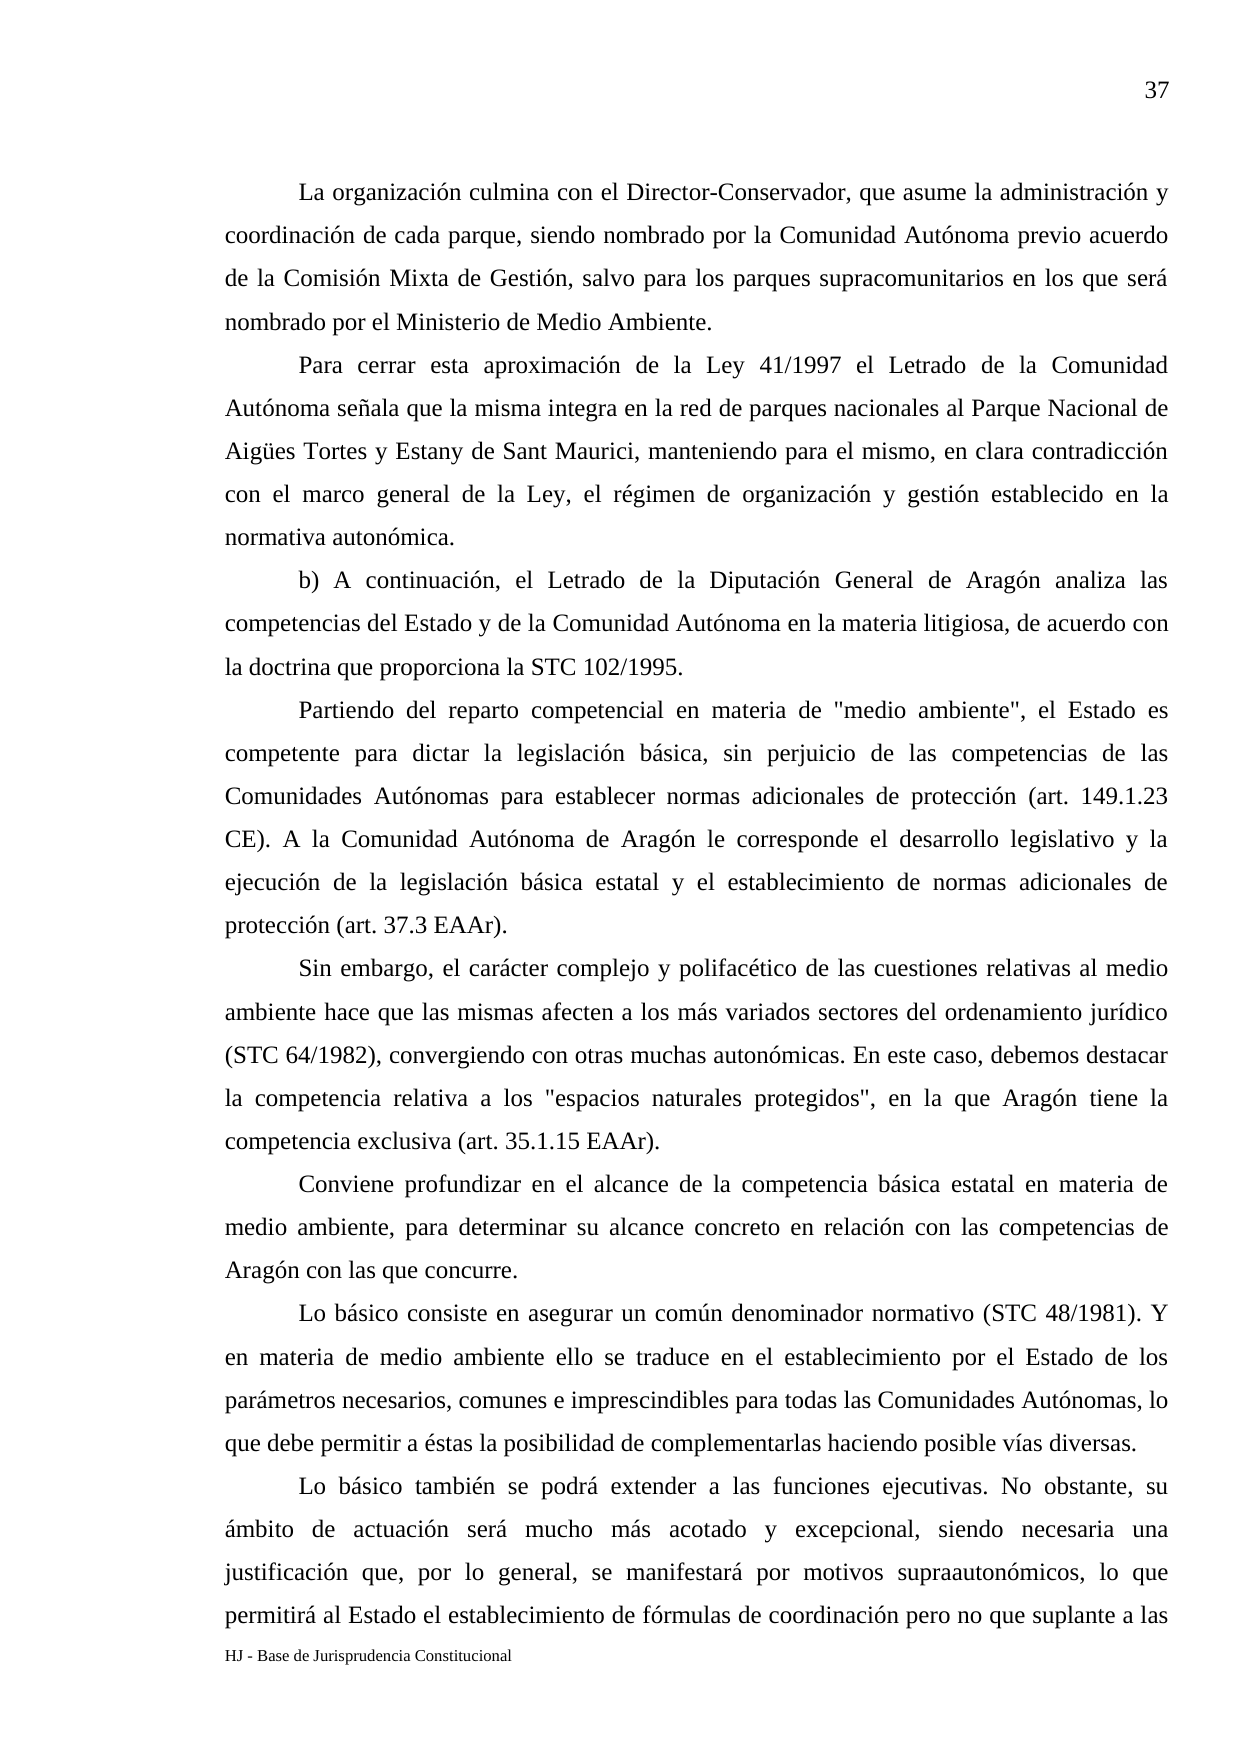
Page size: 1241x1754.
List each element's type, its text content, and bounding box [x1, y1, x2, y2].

text Lo básico consiste en asegurar un común denominador normativo (STC 48/1981). Y en materia de medio ambiente ello se traduce en el establecimiento por el Estado de los parámetros necesarios, comunes e imprescindibles para todas las Comunidades Autónomas, lo que debe permitir a éstas la posibilidad de complementarlas haciendo posible vías diversas. [224, 1298, 1169, 1457]
text Sin embargo, el carácter complejo y polifacético de las cuestiones relativas al medio ambiente hace que las mismas afecten a los más variados sectores del ordenamiento jurídico (STC 64/1982), convergiendo con otras muchas autonómicas. En este caso, debemos destacar la competencia relativa a los "espacios naturales protegidos", en la que Aragón tiene la competencia exclusiva (art. 35.1.15 EAAr). [224, 953, 1169, 1155]
text Partiendo del reparto competencial en materia de "medio ambiente", el Estado es competente para dictar la legislación básica, sin perjuicio de las competencias de las Comunidades Autónomas para establecer normas adicionales de protección (art. 149.1.23 CE). A la Comunidad Autónoma de Aragón le corresponde el desarrollo legislativo y la ejecución de la legislación básica estatal y el establecimiento de normas adicionales de protección (art. 37.3 EAAr). [224, 695, 1169, 939]
text La organización culmina con el Director-Conservador, que asume la administración y coordinación de cada parque, siendo nombrado por la Comunidad Autónoma previo acuerdo de la Comisión Mixta de Gestión, salvo para los parques supracomunitarios en los que será nombrado por el Ministerio de Medio Ambiente. [224, 177, 1169, 335]
text Conviene profundizar en el alcance de la competencia básica estatal en materia de medio ambiente, para determinar su alcance concreto en relación con las competencias de Aragón con las que concurre. [224, 1169, 1169, 1284]
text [224, 1471, 1169, 1629]
text Para cerrar esta aproximación de la Ley 41/1997 el Letrado de la Comunidad Autónoma señala que la misma integra en la red de parques nacionales al Parque Nacional de Aigües Tortes y Estany de Sant Maurici, manteniendo para el mismo, en clara contradicción con el marco general de la Ley, el régimen de organización y gestión establecido en la normativa autonómica. [224, 350, 1169, 551]
text b) A continuación, el Letrado de la Diputación General de Aragón analiza las competencias del Estado y de la Comunidad Autónoma en la materia litigiosa, de acuerdo con la doctrina que proporciona la STC 102/1995. [224, 565, 1169, 680]
